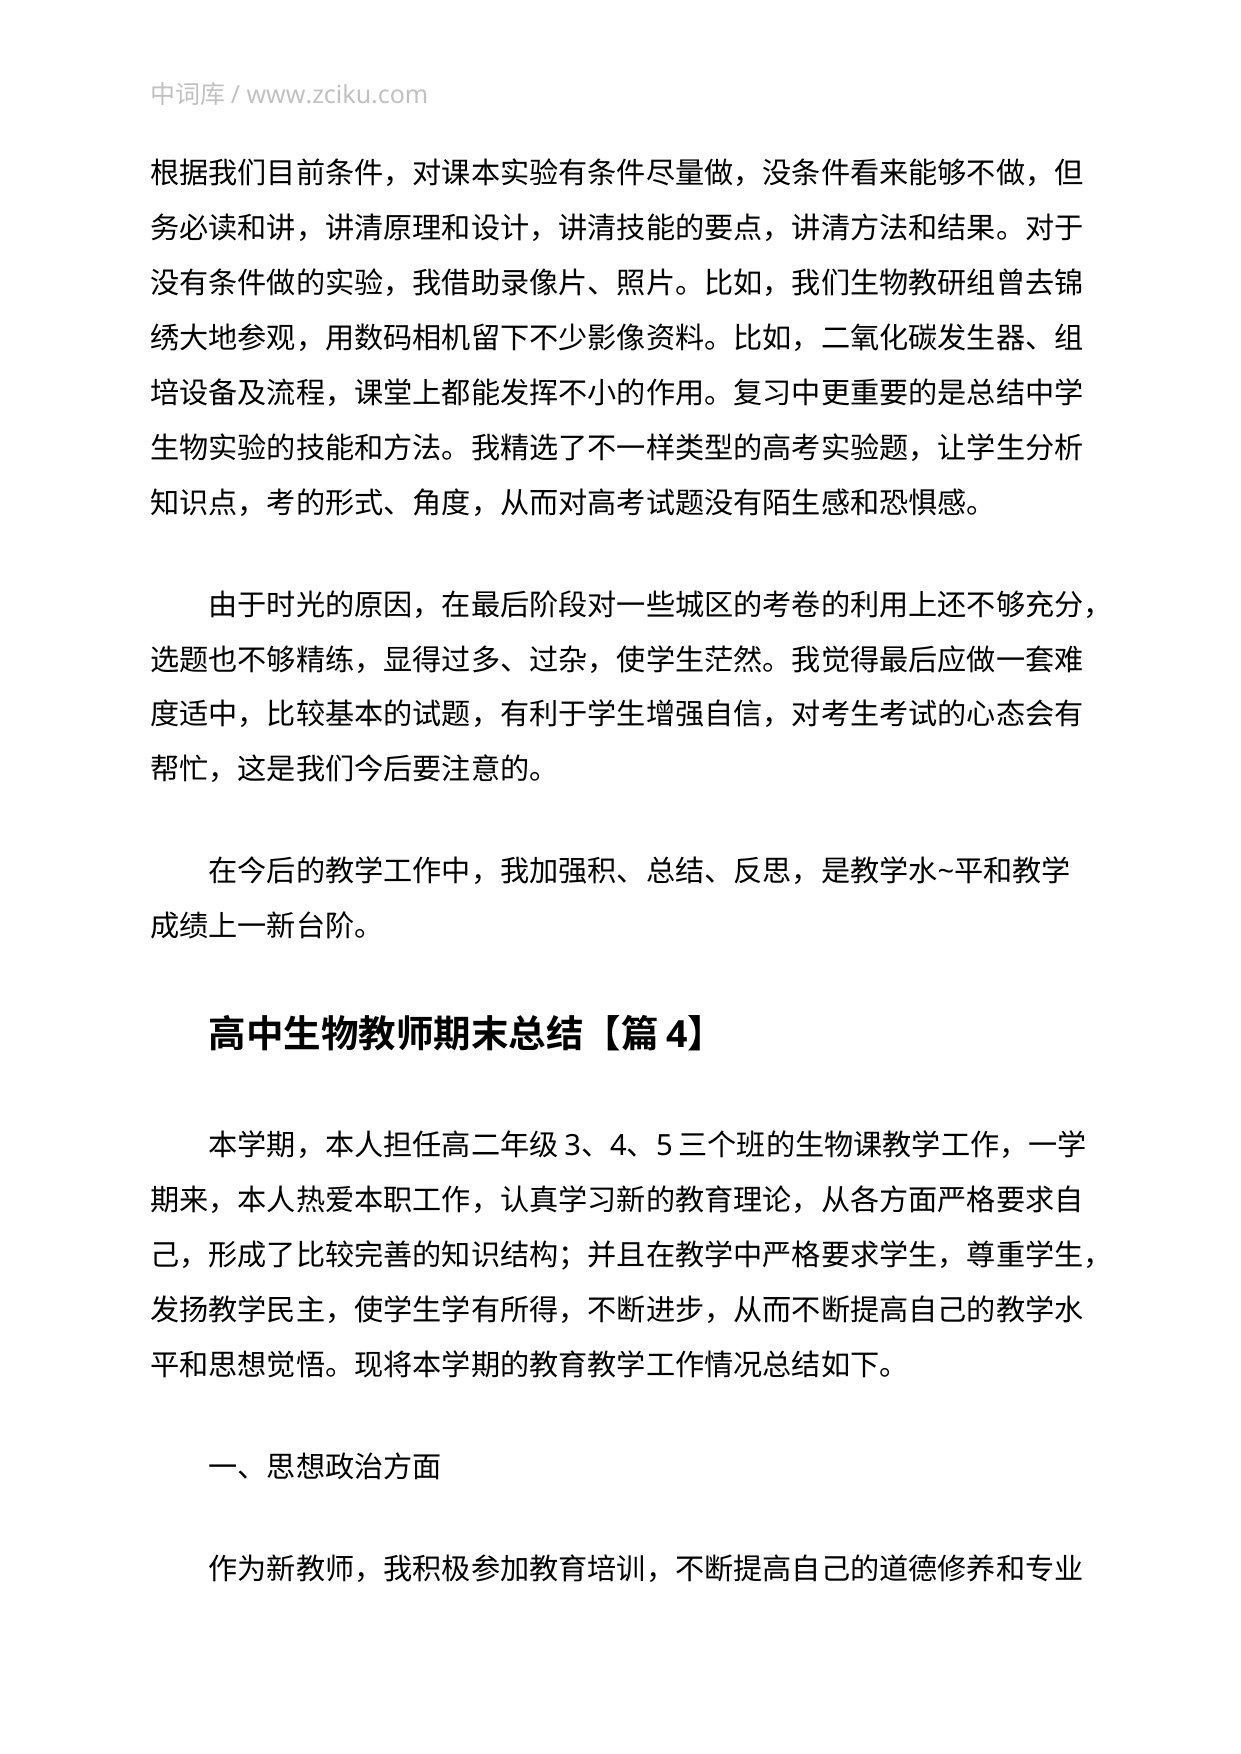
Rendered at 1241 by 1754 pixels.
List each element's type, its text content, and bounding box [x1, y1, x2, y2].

text 由于时光的原因，在最后阶段对一些城区的考卷的利用上还不够充分，选题也不够精练，显得过多、过杂，使学生茫然。我觉得最后应做一套难度适中，比较基本的试题，有利于学生增强自信，对考生考试的心态会有帮忙，这是我们今后要注意的。 [150, 581, 1090, 788]
text 本学期，本人担任高二年级3、4、5三个班的生物课教学工作，一学期来，本人热爱本职工作，认真学习新的教育理论，从各方面严格要求自己，形成了比较完善的知识结构；并且在教学中严格要求学生，尊重学生，发扬教学民主，使学生学有所得，不断进步，从而不断提高自己的教学水平和思想觉悟。现将本学期的教育教学工作情况总结如下。 [150, 1122, 1090, 1384]
text 高中生物教师期末总结【篇4】 [150, 1004, 1090, 1059]
text 在今后的教学工作中，我加强积、总结、反思，是教学水~平和教学成绩上一新台阶。 [150, 848, 1090, 945]
text 一、思想政治方面 [150, 1443, 1090, 1486]
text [150, 1545, 1090, 1587]
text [150, 150, 1090, 522]
